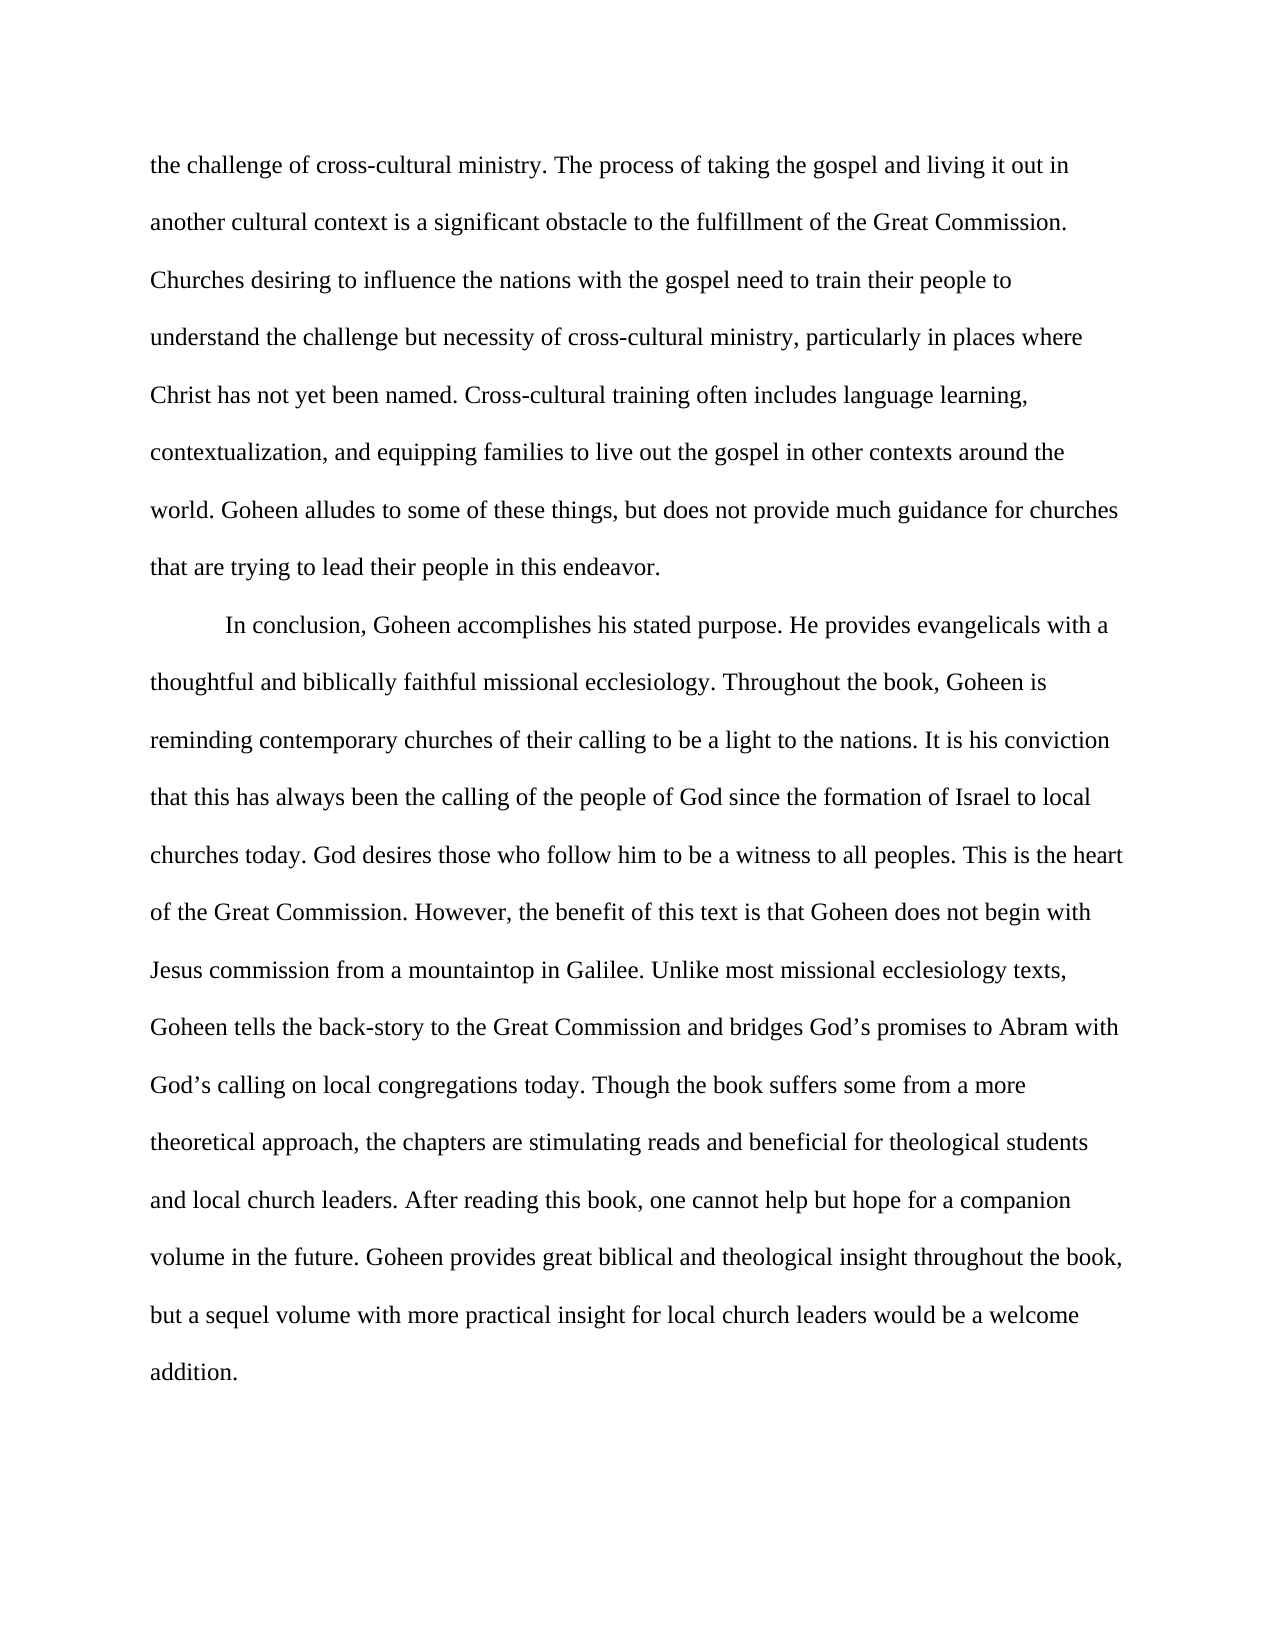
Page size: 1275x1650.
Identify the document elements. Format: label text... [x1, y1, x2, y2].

text In conclusion, Goheen accomplishes his stated purpose. He provides evangelicals with a thoughtful and biblically faithful missional ecclesiology. Throughout the book, Goheen is reminding contemporary churches of their calling to be a light to the nations. It is his conviction that this has always been the calling of the people of God since the formation of Israel to local churches today. God desires those who follow him to be a witness to all peoples. This is the heart of the Great Commission. However, the benefit of this text is that Goheen does not begin with Jesus commission from a mountaintop in Galilee. Unlike most missional ecclesiology texts, Goheen tells the back-story to the Great Commission and bridges God’s promises to Abram with God’s calling on local congregations today. Though the book suffers some from a more theoretical approach, the chapters are stimulating reads and beneficial for theological students and local church leaders. After reading this book, one cannot help but hope for a companion volume in the future. Goheen provides great biblical and theological insight throughout the book, but a sequel volume with more practical insight for local church leaders would be a welcome addition. [150, 610, 1125, 1386]
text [150, 150, 1125, 581]
